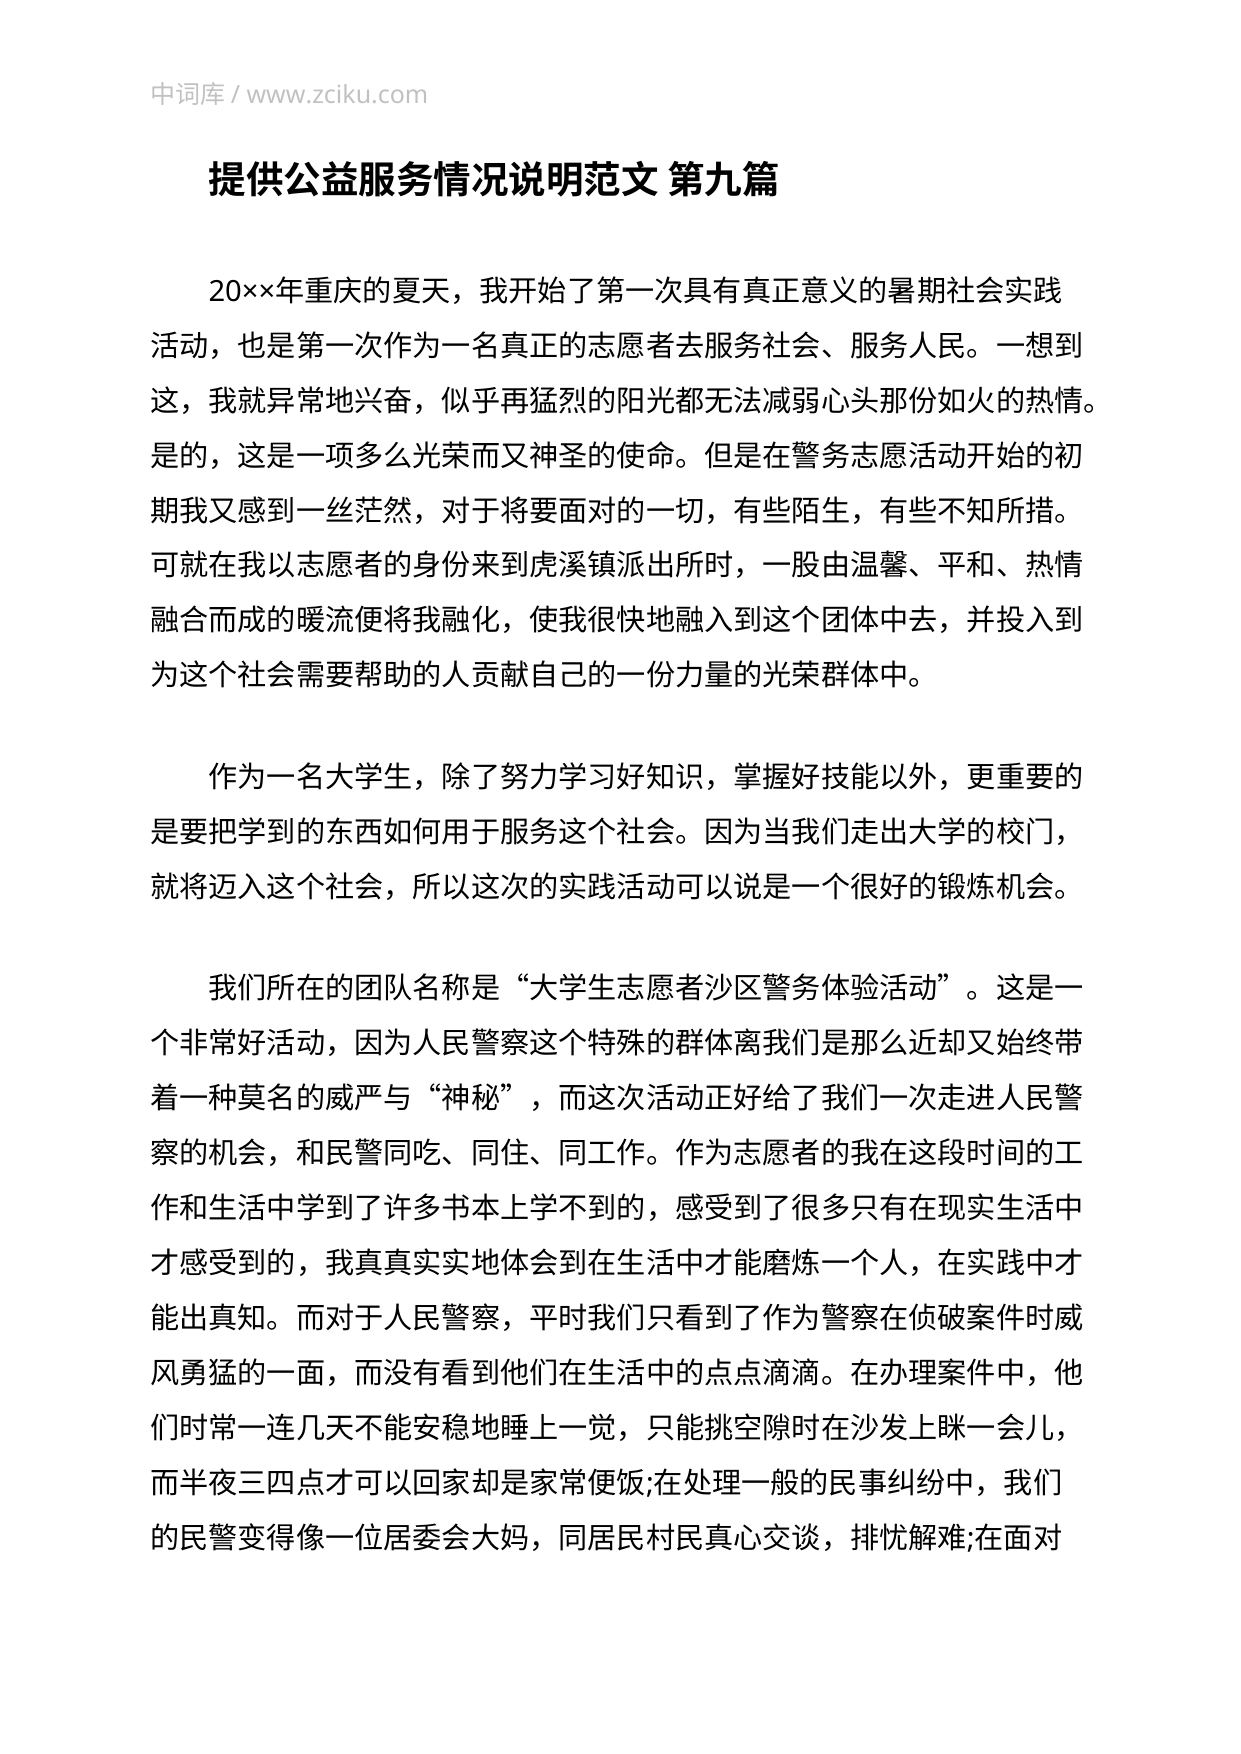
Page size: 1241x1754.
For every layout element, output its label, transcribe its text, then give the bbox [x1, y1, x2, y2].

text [150, 965, 1090, 1557]
text 20××年重庆的夏天，我开始了第一次具有真正意义的暑期社会实践活动，也是第一次作为一名真正的志愿者去服务社会、服务人民。一想到这，我就异常地兴奋，似乎再猛烈的阳光都无法减弱心头那份如火的热情。是的，这是一项多么光荣而又神圣的使命。但是在警务志愿活动开始的初期我又感到一丝茫然，对于将要面对的一切，有些陌生，有些不知所措。可就在我以志愿者的身份来到虎溪镇派出所时，一股由温馨、平和、热情融合而成的暖流便将我融化，使我很快地融入到这个团体中去，并投入到为这个社会需要帮助的人贡献自己的一份力量的光荣群体中。 [150, 267, 1090, 694]
text 作为一名大学生，除了努力学习好知识，掌握好技能以外，更重要的是要把学到的东西如何用于服务这个社会。因为当我们走出大学的校门，就将迈入这个社会，所以这次的实践活动可以说是一个很好的锻炼机会。 [150, 753, 1090, 906]
text 提供公益服务情况说明范文 第九篇 [150, 150, 1090, 204]
